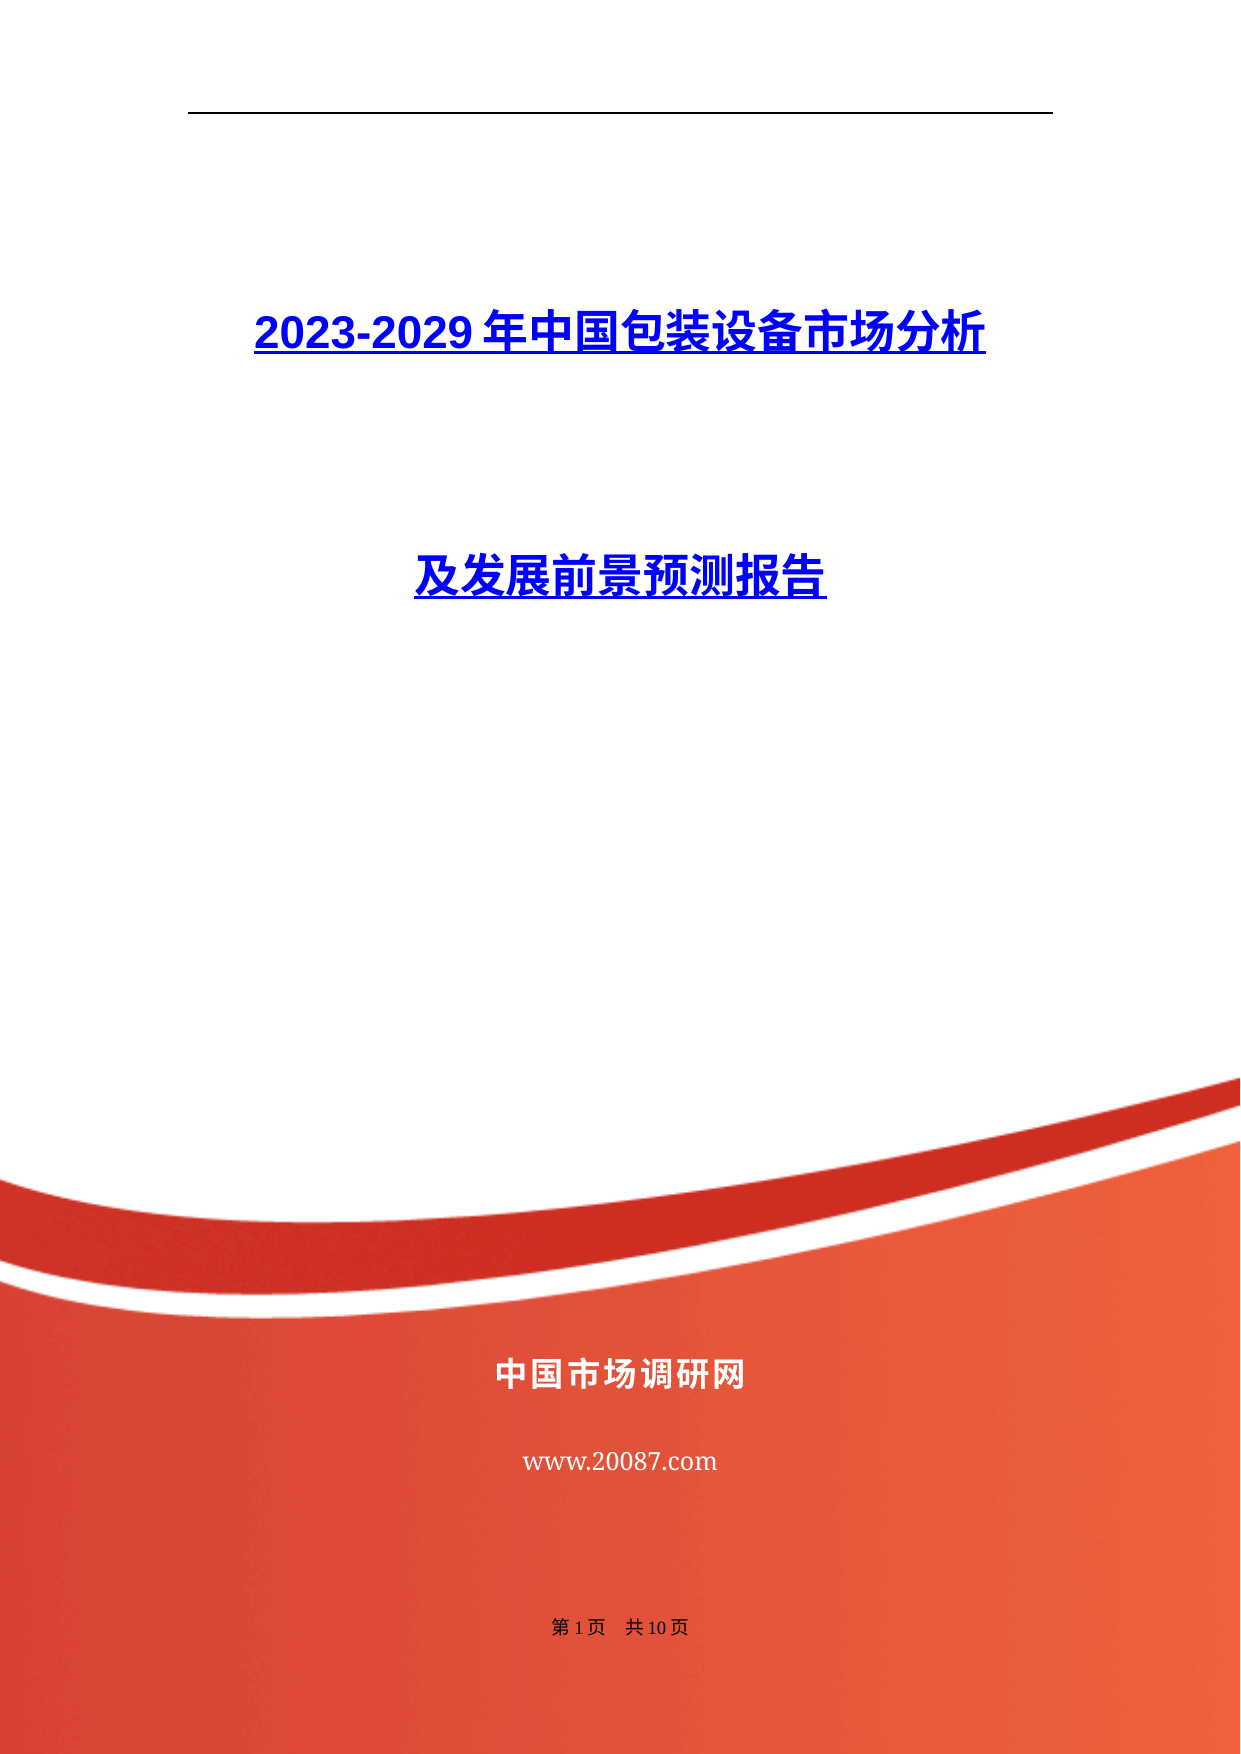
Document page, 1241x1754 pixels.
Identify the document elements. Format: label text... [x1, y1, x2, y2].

subtitle 中国市场调研网 [187, 1339, 1053, 1404]
picture [0, 1006, 1241, 1754]
text www.20087.com [187, 1428, 1053, 1493]
table_header 2023-2029年中国包装设备市场分析及发展前景预测报告 [188, 207, 1053, 773]
